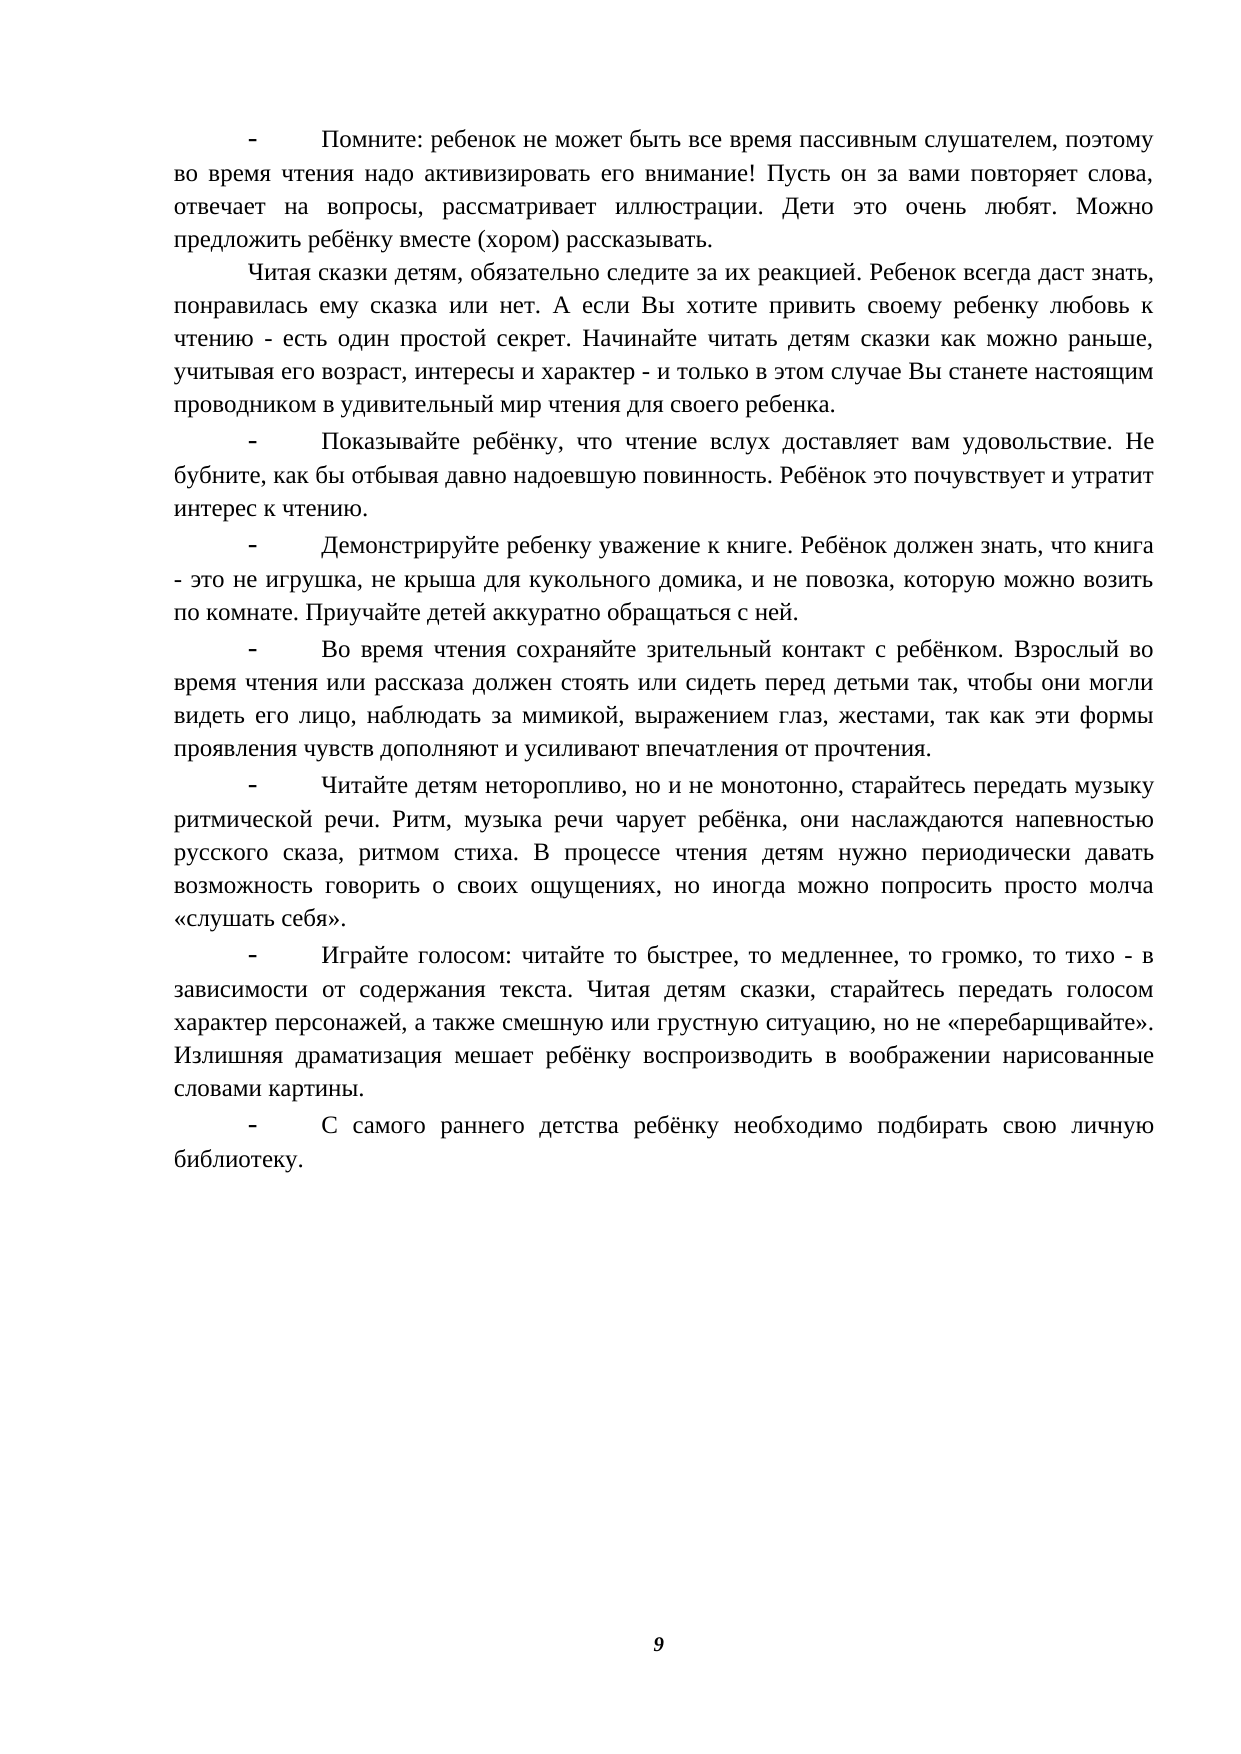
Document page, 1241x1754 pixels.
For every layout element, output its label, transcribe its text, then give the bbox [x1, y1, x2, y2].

text Читая сказки детям, обязательно следите за их реакцией. Ребенок всегда даст знать, понравилась ему сказка или нет. А если Вы хотите привить своему ребенку любовь к чтению - есть один простой секрет. Начинайте читать детям сказки как можно раньше, учитывая его возраст, интересы и характер - и только в этом случае Вы станете настоящим проводником в удивительный мир чтения для своего ребенка. [174, 257, 1155, 418]
list Показывайте ребёнку, что чтение вслух доставляет вам удовольствие. Не бубните, как бы отбывая давно надоевшую повинность. Ребёнок это почувствует и утратит интерес к чтению. [174, 422, 1155, 522]
list Читайте детям неторопливо, но и не монотонно, старайтесь передать музыку ритмической речи. Ритм, музыка речи чарует ребёнка, они наслаждаются напевностью русского сказа, ритмом стиха. В процессе чтения детям нужно периодически давать возможность говорить о своих ощущениях, но иногда можно попросить просто молча «слушать себя». [174, 767, 1155, 932]
list С самого раннего детства ребёнку необходимо подбирать свою личную библиотеку. [174, 1106, 1155, 1173]
list Демонстрируйте ребенку уважение к книге. Ребёнок должен знать, что книга - это не игрушка, не крыша для кукольного домика, и не повозка, которую можно возить по комнате. Приучайте детей аккуратно обращаться с ней. [174, 526, 1155, 625]
list Помните: ребенок не может быть все время пассивным слушателем, поэтому во время чтения надо активизировать его внимание! Пусть он за вами повторяет слова, отвечает на вопросы, рассматривает иллюстрации. Дети это очень любят. Можно предложить ребёнку вместе (хором) рассказывать. [174, 120, 1155, 253]
list Играйте голосом: читайте то быстрее, то медленнее, то громко, то тихо - в зависимости от содержания текста. Читая детям сказки, старайтесь передать голосом характер персонажей, а также смешную или грустную ситуацию, но не «перебарщивайте». Излишняя драматизация мешает ребёнку воспроизводить в воображении нарисованные словами картины. [174, 936, 1155, 1102]
list Во время чтения сохраняйте зрительный контакт с ребёнком. Взрослый во время чтения или рассказа должен стоять или сидеть перед детьми так, чтобы они могли видеть его лицо, наблюдать за мимикой, выражением глаз, жестами, так как эти формы проявления чувств дополняют и усиливают впечатления от прочтения. [174, 630, 1155, 762]
